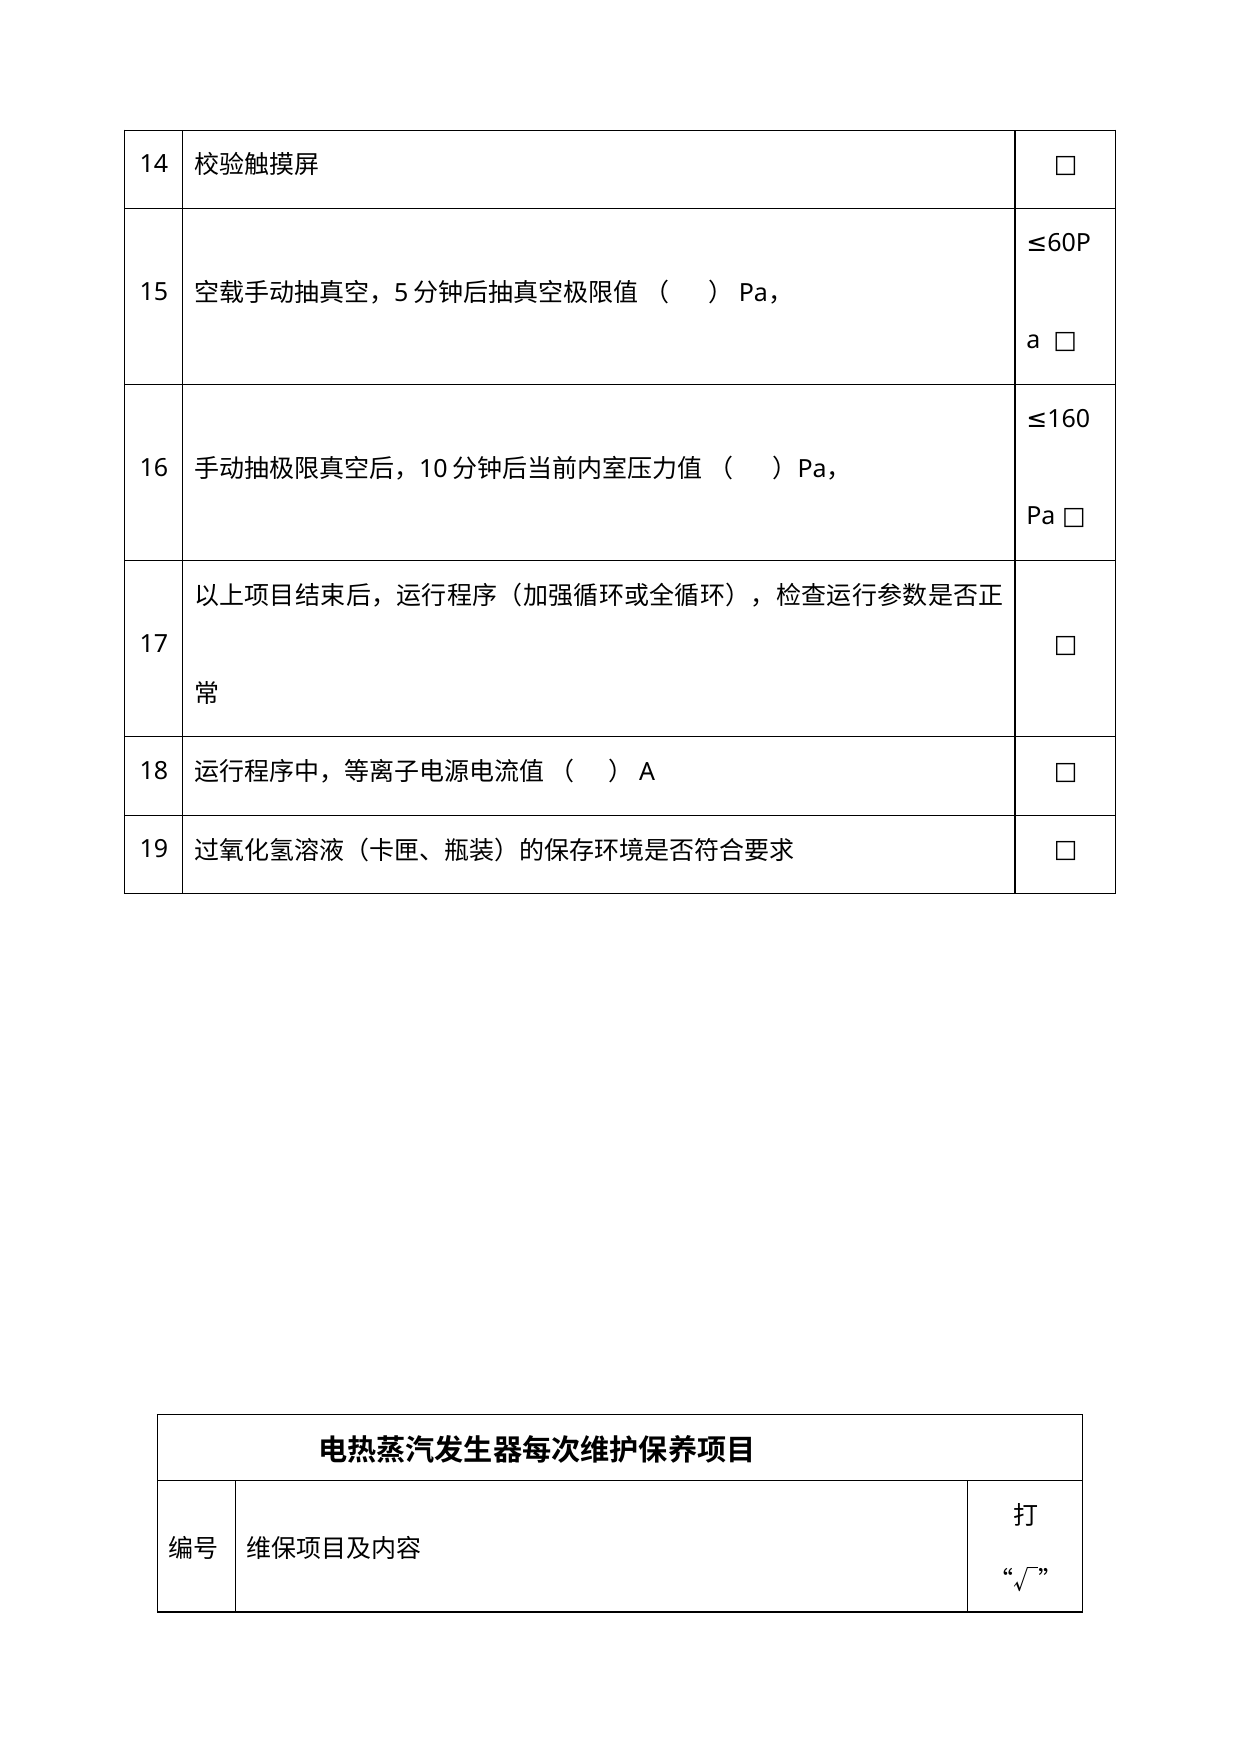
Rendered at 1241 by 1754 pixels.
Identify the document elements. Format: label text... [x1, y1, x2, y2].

table_cell 手动抽极限真空后，10分钟后当前内室压力值 （ ）Pa， [183, 385, 1014, 560]
table_cell 打“√” [968, 1481, 1082, 1611]
table_cell □ [1016, 737, 1115, 815]
table_cell 14 [125, 131, 182, 208]
table_cell ≤60Pa □ [1016, 209, 1115, 384]
table_cell 空载手动抽真空，5分钟后抽真空极限值 （ ） Pa， [183, 209, 1014, 384]
table_cell 校验触摸屏 [183, 131, 1014, 208]
table_cell □ [1016, 816, 1115, 893]
table_cell ≤160Pa □ [1016, 385, 1115, 560]
table_cell 15 [125, 209, 182, 384]
table_cell 编号 [158, 1481, 235, 1611]
table_cell □ [1016, 561, 1115, 736]
table_cell 18 [125, 737, 182, 815]
table_cell □ [1016, 131, 1115, 208]
table_header 电热蒸汽发生器每次维护保养项目 [158, 1415, 1082, 1480]
table_cell 16 [125, 385, 182, 560]
table_cell 运行程序中，等离子电源电流值 （ ） A [183, 737, 1014, 815]
table_cell 17 [125, 561, 182, 736]
table_cell 过氧化氢溶液（卡匣、瓶装）的保存环境是否符合要求 [183, 816, 1014, 893]
table_cell 以上项目结束后，运行程序（加强循环或全循环），检查运行参数是否正常 [183, 561, 1014, 736]
table_cell 维保项目及内容 [236, 1481, 967, 1611]
table_cell 19 [125, 816, 182, 893]
